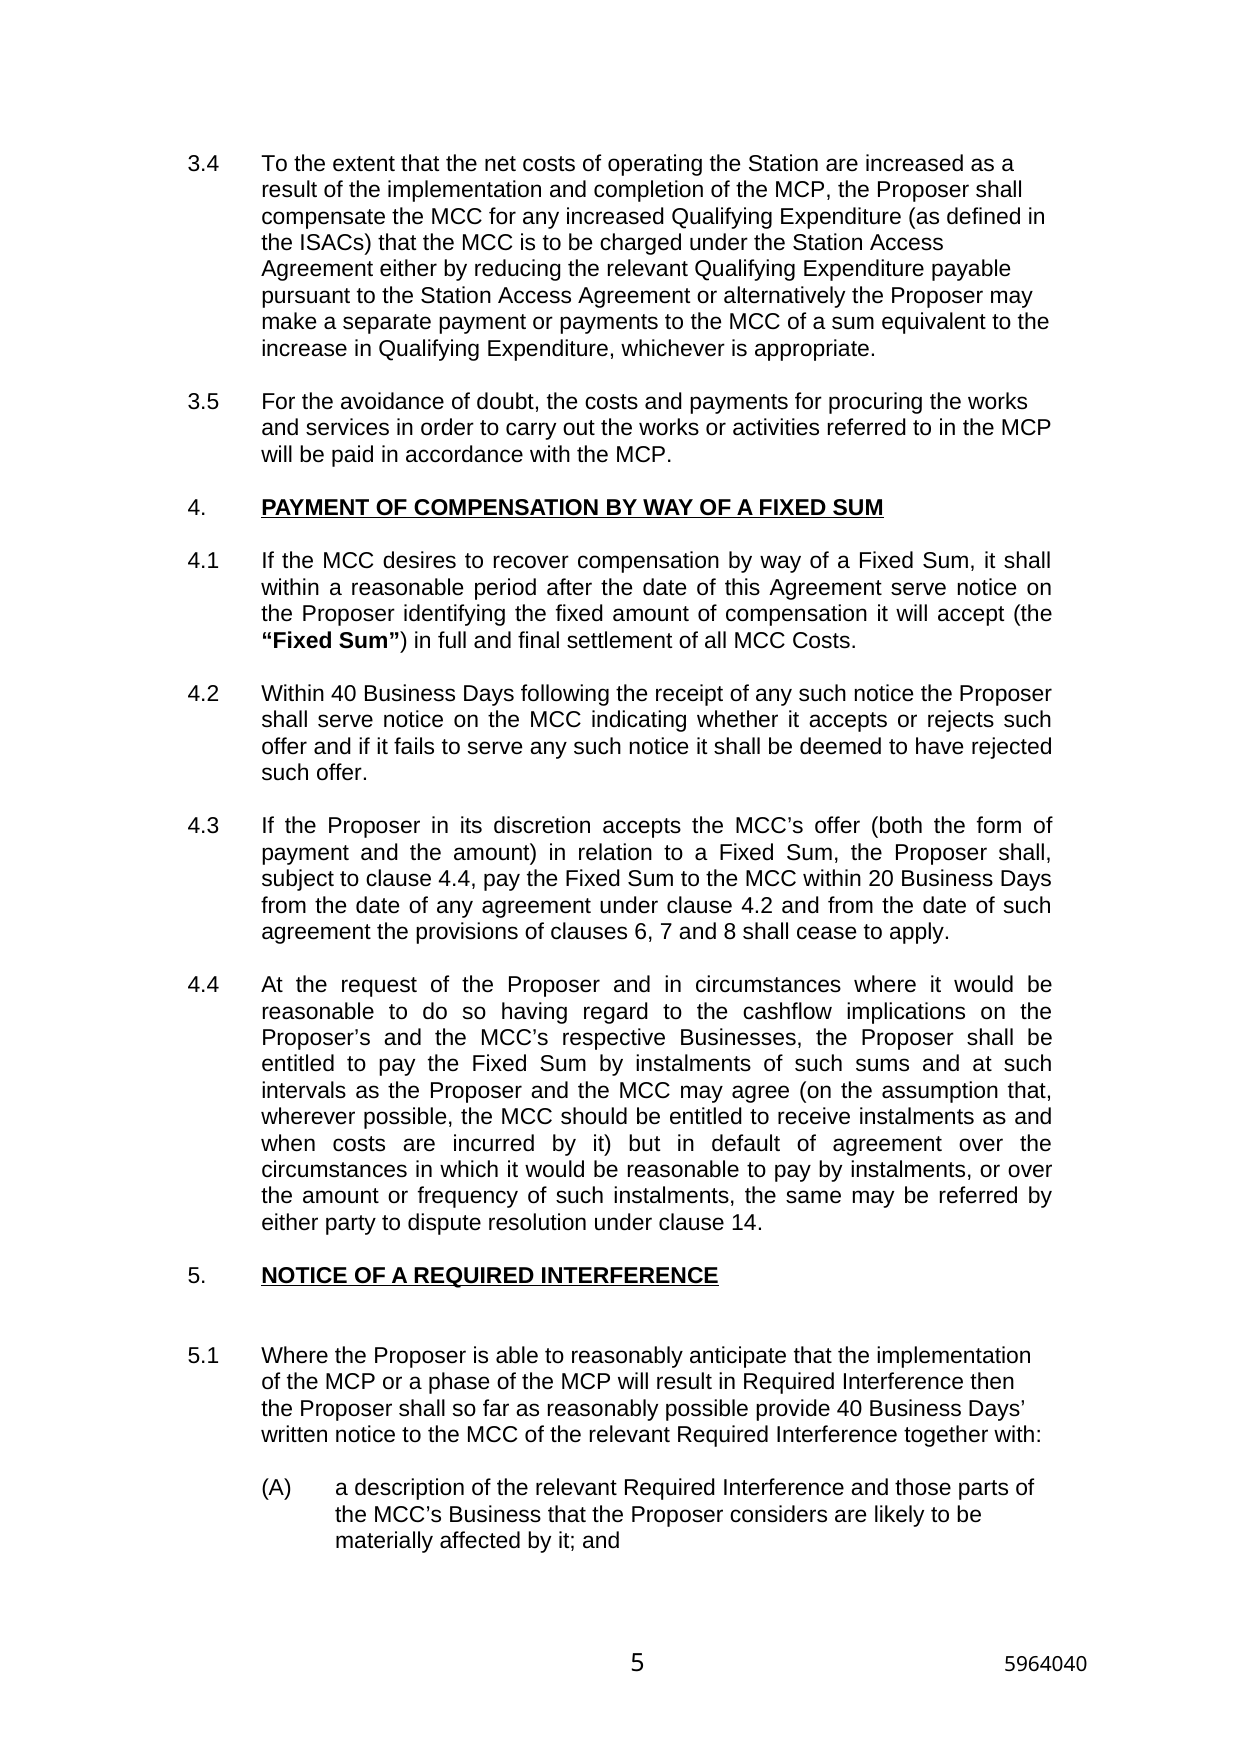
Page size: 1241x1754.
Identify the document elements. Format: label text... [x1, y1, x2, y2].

list 3.5 For the avoidance of doubt, the costs and payments for procuring the works and services in order to carry out the works or activities referred to in the MCP will be paid in accordance with the MCP. [187, 388, 1053, 467]
list 4.4 At the request of the Proposer and in circumstances where it would be reasonable to do so having regard to the cashflow implications on the Proposer’s and the MCC’s respective Businesses, the Proposer shall be entitled to pay the Fixed Sum by instalments of such sums and at such intervals as the Proposer and the MCC may agree (on the assumption that, wherever possible, the MCC should be entitled to receive instalments as and when costs are incurred by it) but in default of agreement over the circumstances in which it would be reasonable to pay by instalments, or over the amount or frequency of such instalments, the same may be referred by either party to dispute resolution under clause 14. [187, 971, 1053, 1235]
list 4.3 If the Proposer in its discretion accepts the MCC’s offer (both the form of payment and the amount) in relation to a Fixed Sum, the Proposer shall, subject to clause 4.4, pay the Fixed Sum to the MCC within 20 Business Days from the date of any agreement under clause 4.2 and from the date of such agreement the provisions of clauses 6, 7 and 8 shall cease to apply. [187, 812, 1053, 944]
list 4. PAYMENT OF COMPENSATION BY WAY OF A FIXED SUM [187, 494, 1053, 520]
list 4.1 If the MCC desires to recover compensation by way of a Fixed Sum, it shall within a reasonable period after the date of this Agreement serve notice on the Proposer identifying the fixed amount of compensation it will accept (the “Fixed Sum”) in full and final settlement of all MCC Costs. [187, 547, 1053, 653]
list 5. NOTICE OF A REQUIRED INTERFERENCE [187, 1262, 1053, 1288]
list 3.4 To the extent that the net costs of operating the Station are increased as a result of the implementation and completion of the MCP, the Proposer shall compensate the MCC for any increased Qualifying Expenditure (as defined in the ISACs) that the MCC is to be charged under the Station Access Agreement either by reducing the relevant Qualifying Expenditure payable pursuant to the Station Access Agreement or alternatively the Proposer may make a separate payment or payments to the MCC of a sum equivalent to the increase in Qualifying Expenditure, whichever is appropriate. [187, 150, 1053, 361]
list 5.1 Where the Proposer is able to reasonably anticipate that the implementation of the MCP or a phase of the MCP will result in Required Interference then the Proposer shall so far as reasonably possible provide 40 Business Days’ written notice to the MCC of the relevant Required Interference together with: [187, 1342, 1053, 1447]
list (A) a description of the relevant Required Interference and those parts of the MCC’s Business that the Proposer considers are likely to be materially affected by it; and [261, 1474, 1053, 1553]
list 4.2 Within 40 Business Days following the receipt of any such notice the Proposer shall serve notice on the MCC indicating whether it accepts or rejects such offer and if it fails to serve any such notice it shall be deemed to have rejected such offer. [187, 680, 1053, 785]
